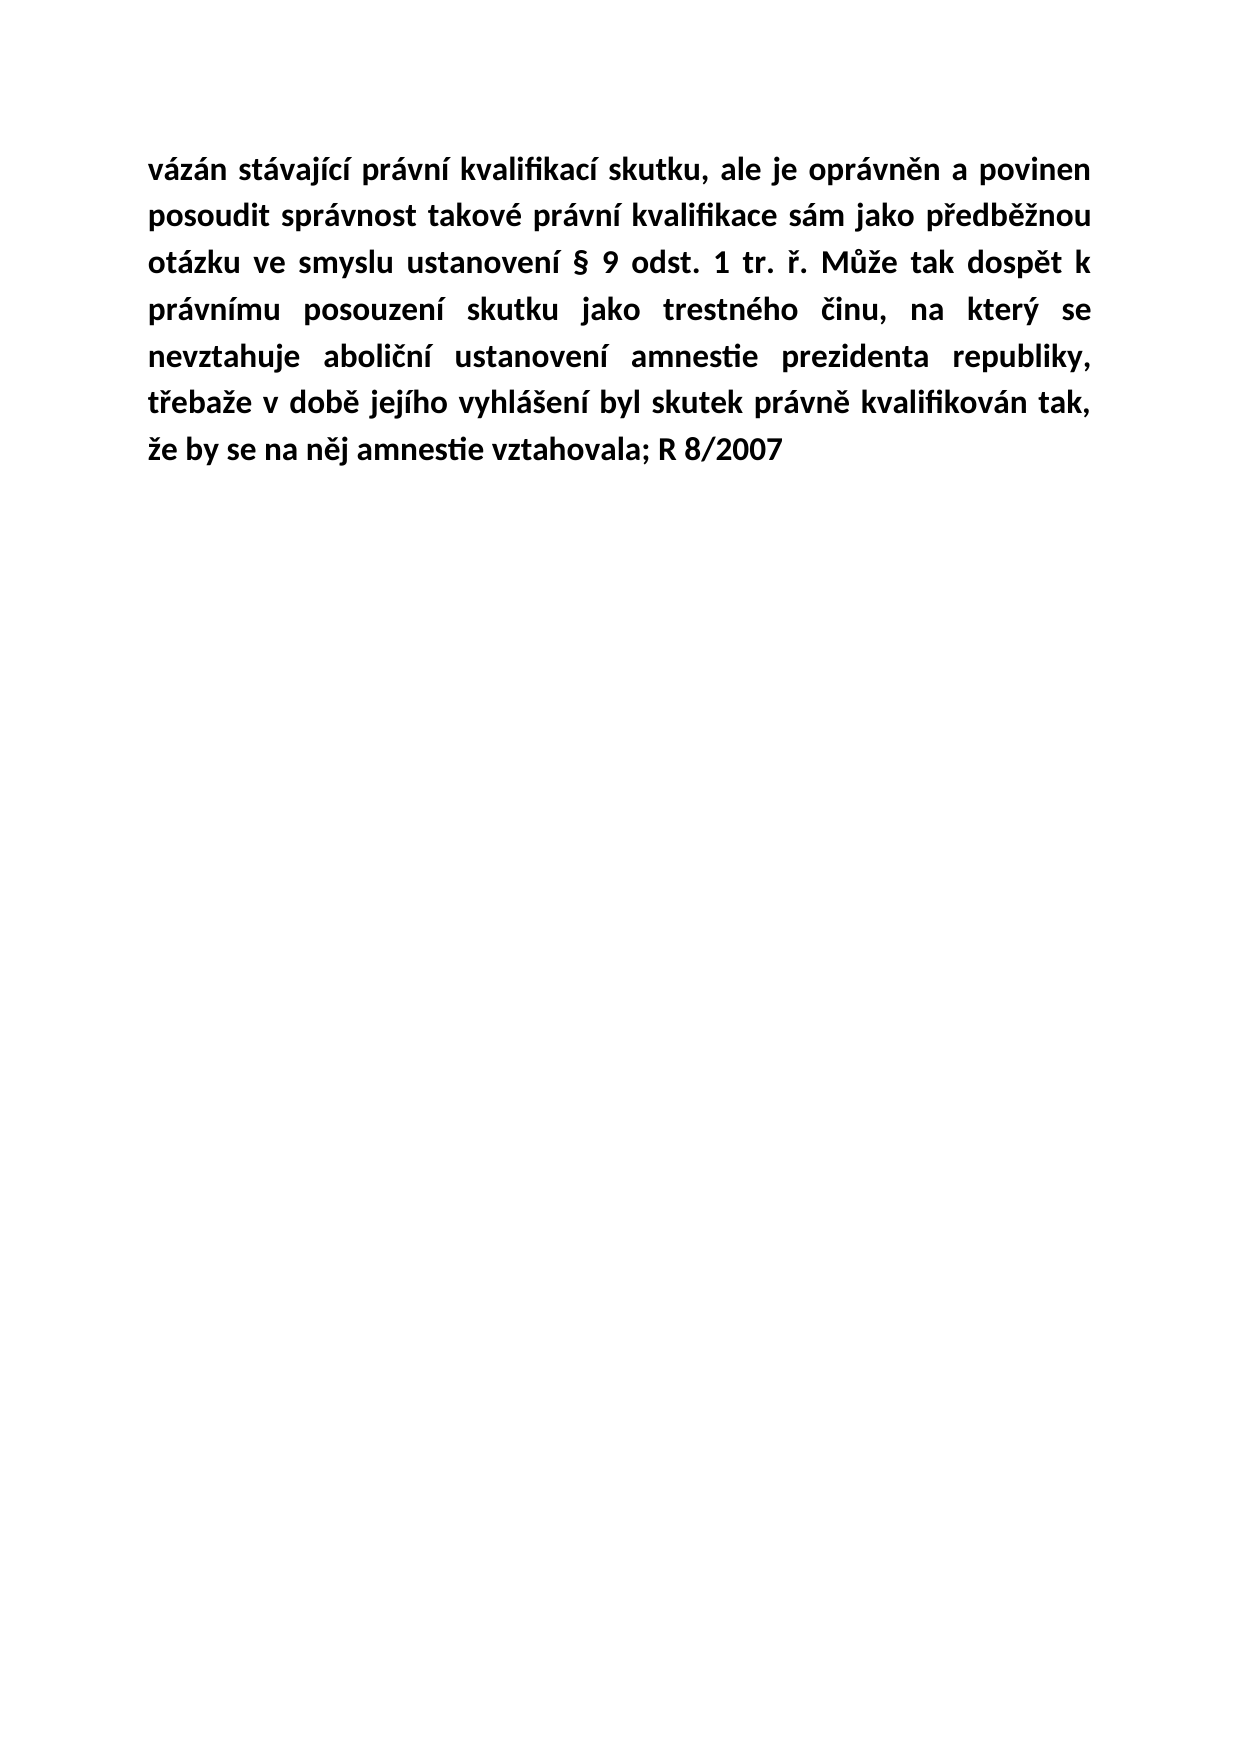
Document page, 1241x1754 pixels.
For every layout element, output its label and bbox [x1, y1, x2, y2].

text [148, 148, 1093, 469]
